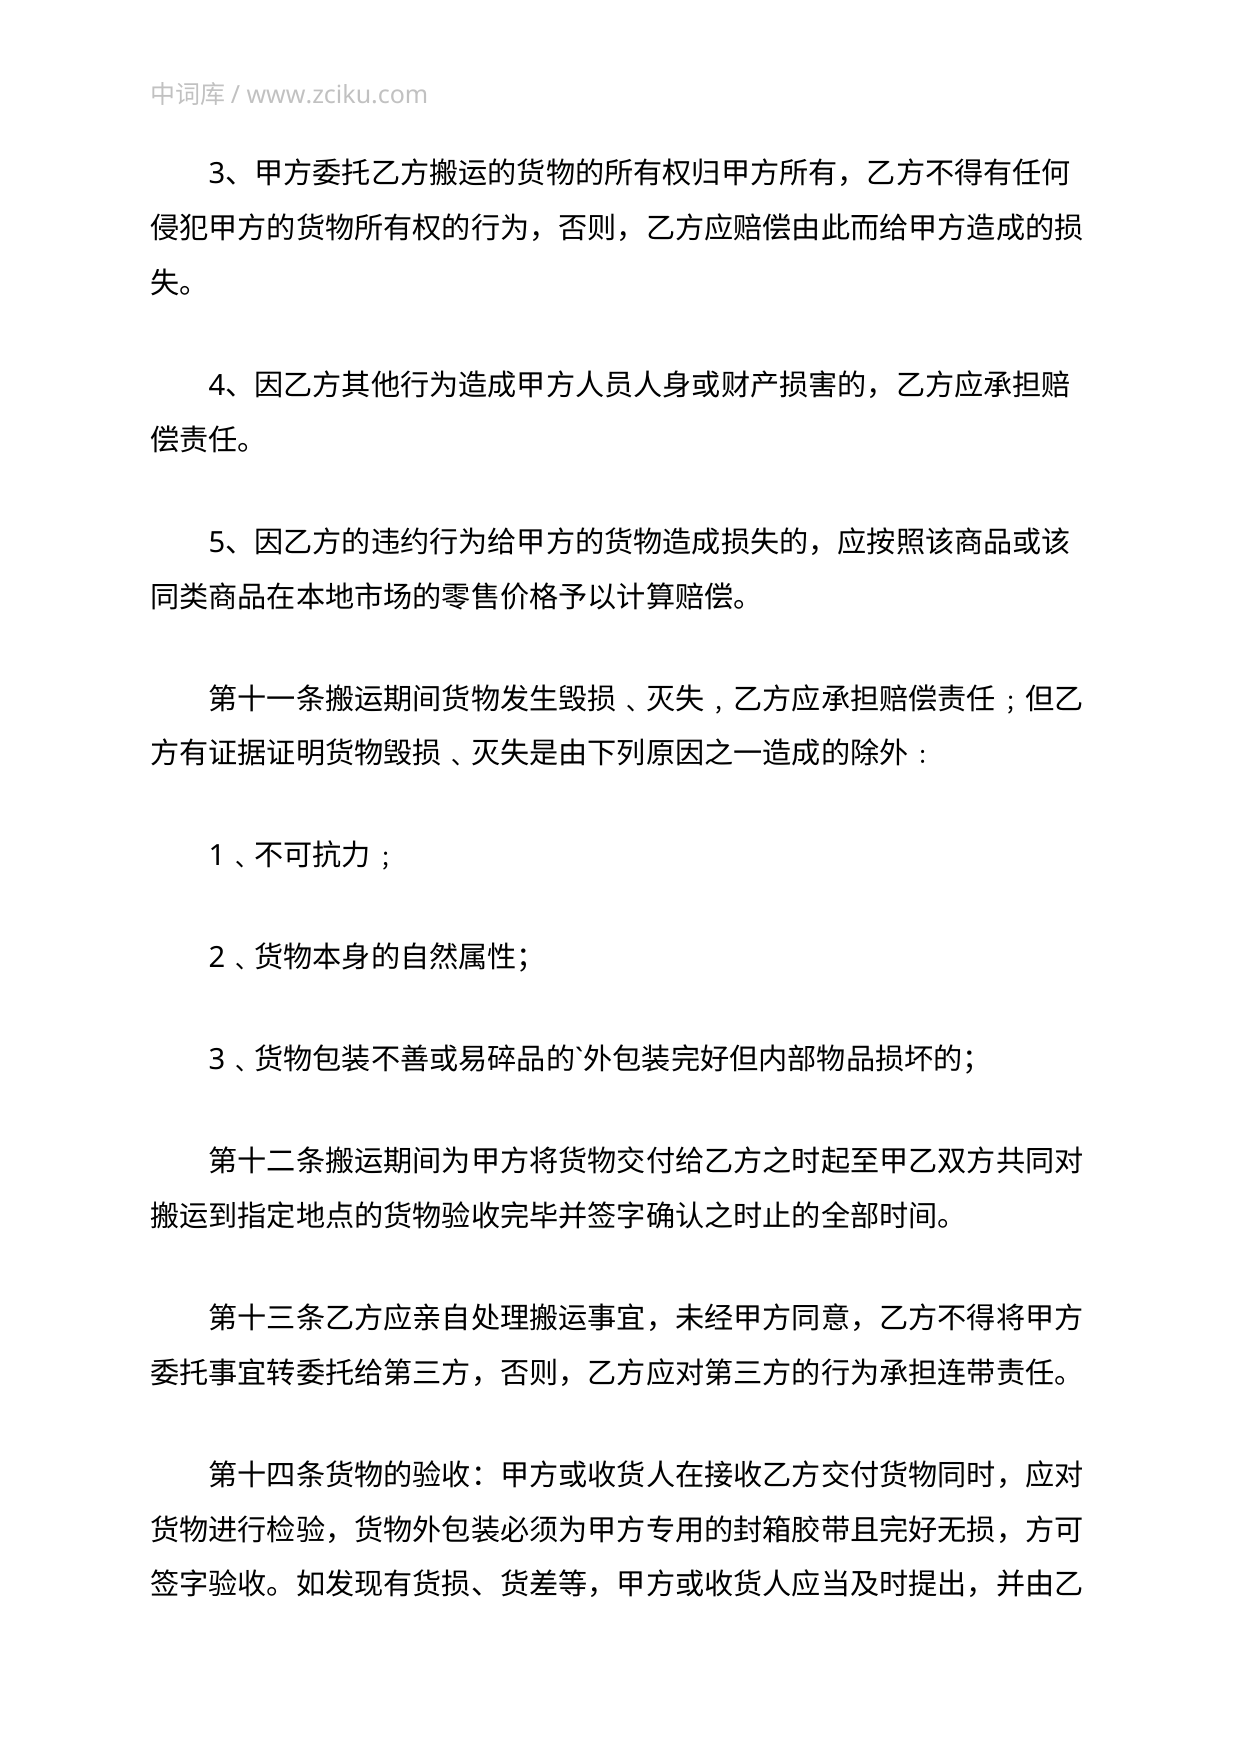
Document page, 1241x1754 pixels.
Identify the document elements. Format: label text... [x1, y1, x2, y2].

text 第十一条搬运期间货物发生毁损﹑灭失﹐乙方应承担赔偿责任﹔但乙方有证据证明货物毁损﹑灭失是由下列原因之一造成的除外﹕ [150, 675, 1090, 772]
text 3、甲方委托乙方搬运的货物的所有权归甲方所有，乙方不得有任何侵犯甲方的货物所有权的行为，否则，乙方应赔偿由此而给甲方造成的损失。 [150, 150, 1090, 302]
text 5、因乙方的违约行为给甲方的货物造成损失的，应按照该商品或该同类商品在本地市场的零售价格予以计算赔偿。 [150, 518, 1090, 616]
text 第十三条乙方应亲自处理搬运事宜，未经甲方同意，乙方不得将甲方委托事宜转委托给第三方，否则，乙方应对第三方的行为承担连带责任。 [150, 1294, 1090, 1392]
text 第十二条搬运期间为甲方将货物交付给乙方之时起至甲乙双方共同对搬运到指定地点的货物验收完毕并签字确认之时止的全部时间。 [150, 1138, 1090, 1235]
text 4、因乙方其他行为造成甲方人员人身或财产损害的，乙方应承担赔偿责任。 [150, 362, 1090, 459]
text 1﹑不可抗力﹔ [150, 832, 1090, 874]
text 3﹑货物包装不善或易碎品的`外包装完好但内部物品损坏的； [150, 1036, 1090, 1078]
text 2﹑货物本身的自然属性； [150, 934, 1090, 976]
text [150, 1451, 1090, 1603]
